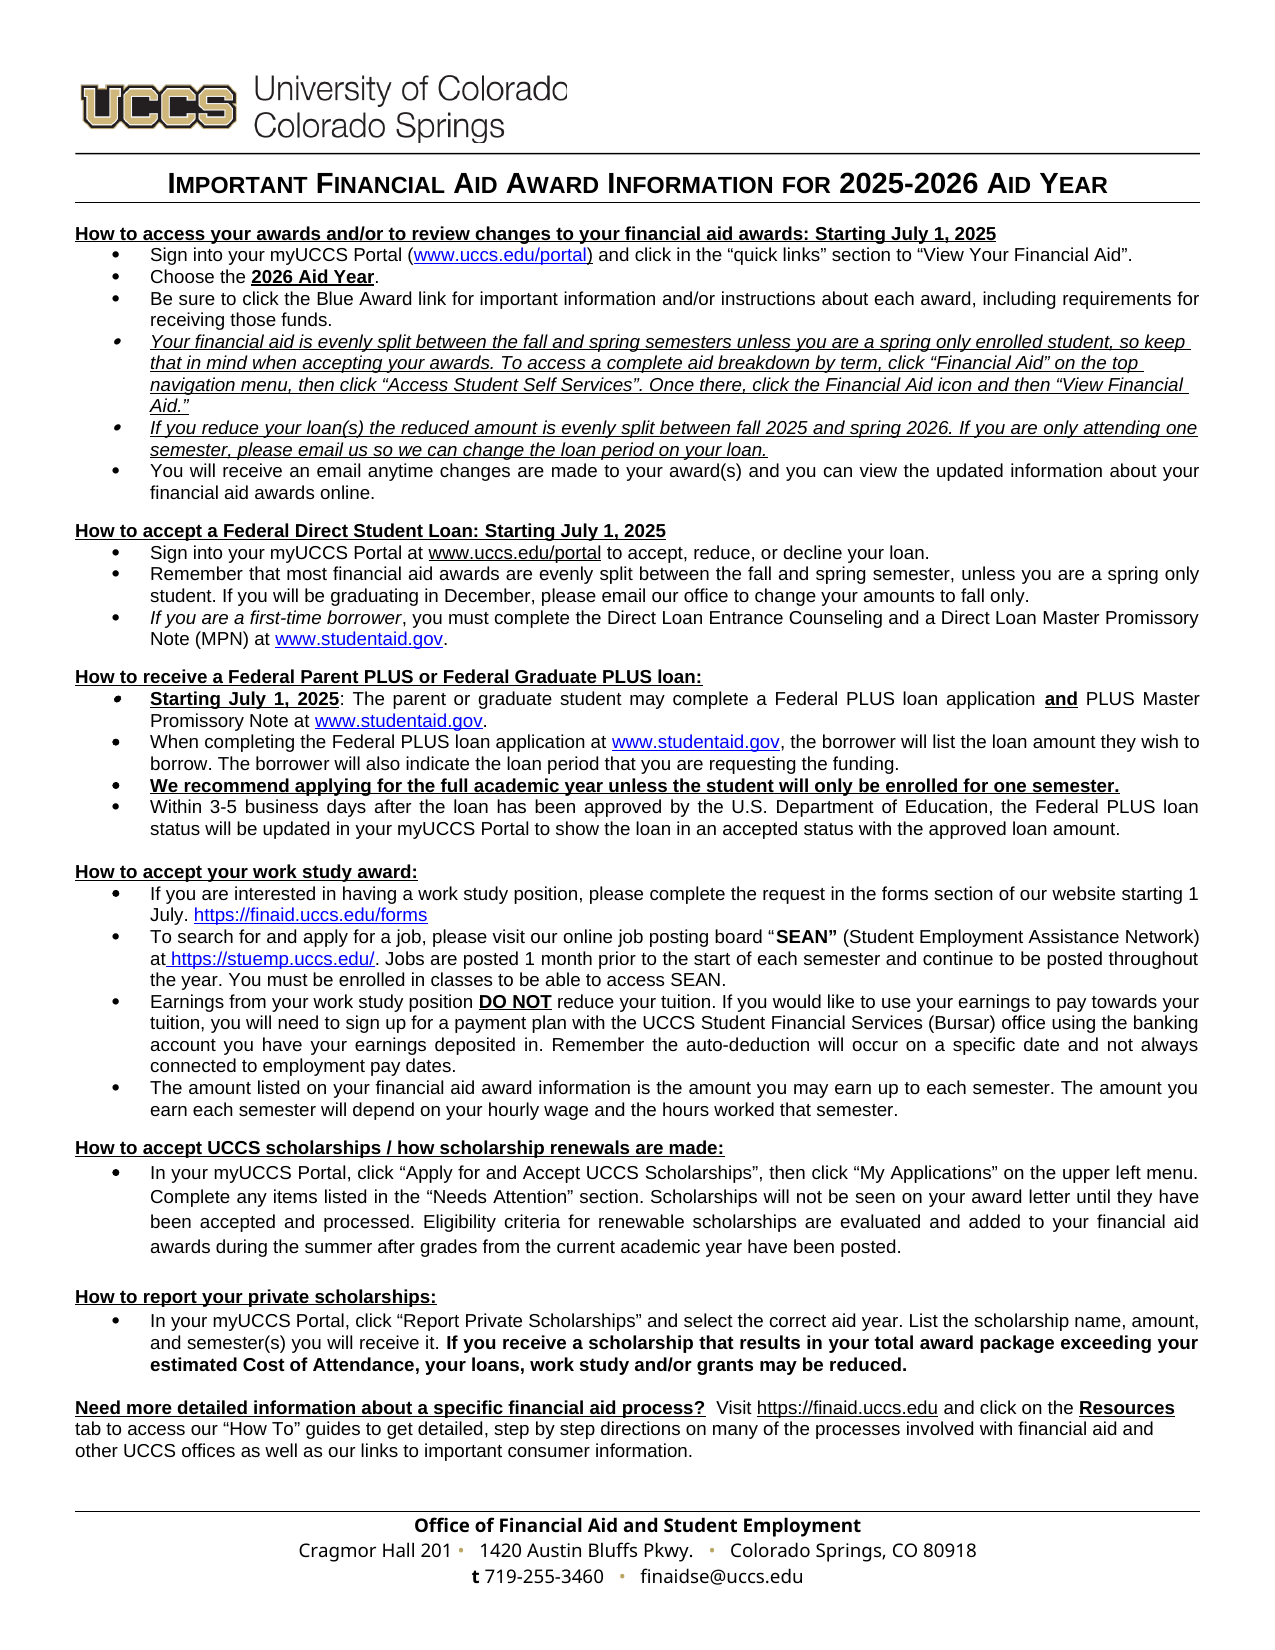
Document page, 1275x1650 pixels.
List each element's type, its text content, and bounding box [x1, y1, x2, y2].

text How to access your awards and/or to review changes to your financial aid awards: Starting July 1, 2025 [75, 222, 1200, 244]
list You will receive an email anytime changes are made to your award(s) and you can view the updated information about your financial aid awards online. [112, 460, 1200, 503]
list In your myUCCS Portal, click “Apply for and Accept UCCS Scholarships”, then click “My Applications” on the upper left menu. Complete any items listed in the “Needs Attention” section. Scholarships will not be seen on your award letter until they have been accepted and processed. Eligibility criteria for renewable scholarships are evaluated and added to your financial aid awards during the summer after grades from the current academic year have been posted. [112, 1161, 1200, 1257]
list The amount listed on your financial aid award information is the amount you may earn up to each semester. The amount you earn each semester will depend on your hourly wage and the hours worked that semester. [112, 1077, 1200, 1120]
list If you reduce your loan(s) the reduced amount is evenly split between fall 2025 and spring 2026. If you are only attending one semester, please email us so we can change the loan period on your loan. [112, 417, 1200, 460]
list In your myUCCS Portal, click “Report Private Scholarships” and select the correct aid year. List the scholarship name, amount, and semester(s) you will receive it. If you receive a scholarship that results in your total award package exceeding your estimated Cost of Attendance, your loans, work study and/or grants may be reduced. [112, 1310, 1200, 1375]
list To search for and apply for a job, please visit our online job posting board “SEAN” (Student Employment Assistance Network) at https://stuemp.uccs.edu/. Jobs are posted 1 month prior to the start of each semester and continue to be posted throughout the year. You must be enrolled in classes to be able to access SEAN. [112, 926, 1200, 990]
list Choose the 2026 Aid Year. [112, 266, 1200, 287]
list If you are a first-time borrower, you must complete the Direct Loan Entrance Counseling and a Direct Loan Master Promissory Note (MPN) at www.studentaid.gov. [112, 606, 1200, 650]
text How to accept UCCS scholarships / how scholarship renewals are made: [75, 1137, 1200, 1158]
list Within 3-5 business days after the loan has been approved by the U.S. Department of Education, the Federal PLUS loan status will be updated in your myUCCS Portal to show the loan in an accepted status with the approved loan amount. [112, 796, 1200, 839]
text How to report your private scholarships: [75, 1286, 1200, 1307]
text How to accept your work study award: [75, 861, 1200, 882]
list If you are interested in having a work study position, please complete the request in the forms section of our website starting 1 July. https://finaid.uccs.edu/forms [112, 882, 1200, 926]
list Your financial aid is evenly split between the fall and spring semesters unless you are a spring only enrolled student, so keep that in mind when accepting your awards. To access a complete aid breakdown by term, click “Financial Aid” on the top navigation menu, then click “Access Student Self Services”. Once there, click the Financial Aid icon and then “View Financial Aid.” [112, 331, 1200, 417]
text Need more detailed information about a specific financial aid process? Visit https://finaid.uccs.edu and click on the Resources tab to access our “How To” guides to get detailed, step by step directions on many of the processes involved with financial aid and other UCCS offices as well as our links to important consumer information. [75, 1397, 1200, 1461]
list Earnings from your work study position DO NOT reduce your tuition. If you would like to use your earnings to pay towards your tuition, you will need to sign up for a payment plan with the UCCS Student Financial Services (Bursar) office using the banking account you have your earnings deposited in. Remember the auto-deduction will occur on a specific date and not always connected to employment pay dates. [112, 990, 1200, 1077]
text How to accept a Federal Direct Student Loan: Starting July 1, 2025 [75, 520, 1200, 542]
list We recommend applying for the full academic year unless the student will only be enrolled for one semester. [112, 774, 1200, 796]
list When completing the Federal PLUS loan application at www.studentaid.gov, the borrower will list the loan amount they wish to borrow. The borrower will also indicate the loan period that you are requesting the funding. [112, 731, 1200, 774]
text How to receive a Federal Parent PLUS or Federal Graduate PLUS loan: [75, 666, 1200, 688]
list Be sure to click the Blue Award link for important information and/or instructions about each award, including requirements for receiving those funds. [112, 287, 1200, 331]
list Sign into your myUCCS Portal (www.uccs.edu/portal) and click in the “quick links” section to “View Your Financial Aid”. [112, 244, 1200, 266]
list Sign into your myUCCS Portal at www.uccs.edu/portal to accept, reduce, or decline your loan. [112, 542, 1200, 563]
list Starting July 1, 2025: The parent or graduate student may complete a Federal PLUS loan application and PLUS Master Promissory Note at www.studentaid.gov. [112, 688, 1200, 731]
list Remember that most financial aid awards are evenly split between the fall and spring semester, unless you are a spring only student. If you will be graduating in December, please email our office to change your amounts to fall only. [112, 563, 1200, 606]
text Important Financial Aid Award Information for 2025-2026 Aid Year [75, 166, 1200, 200]
